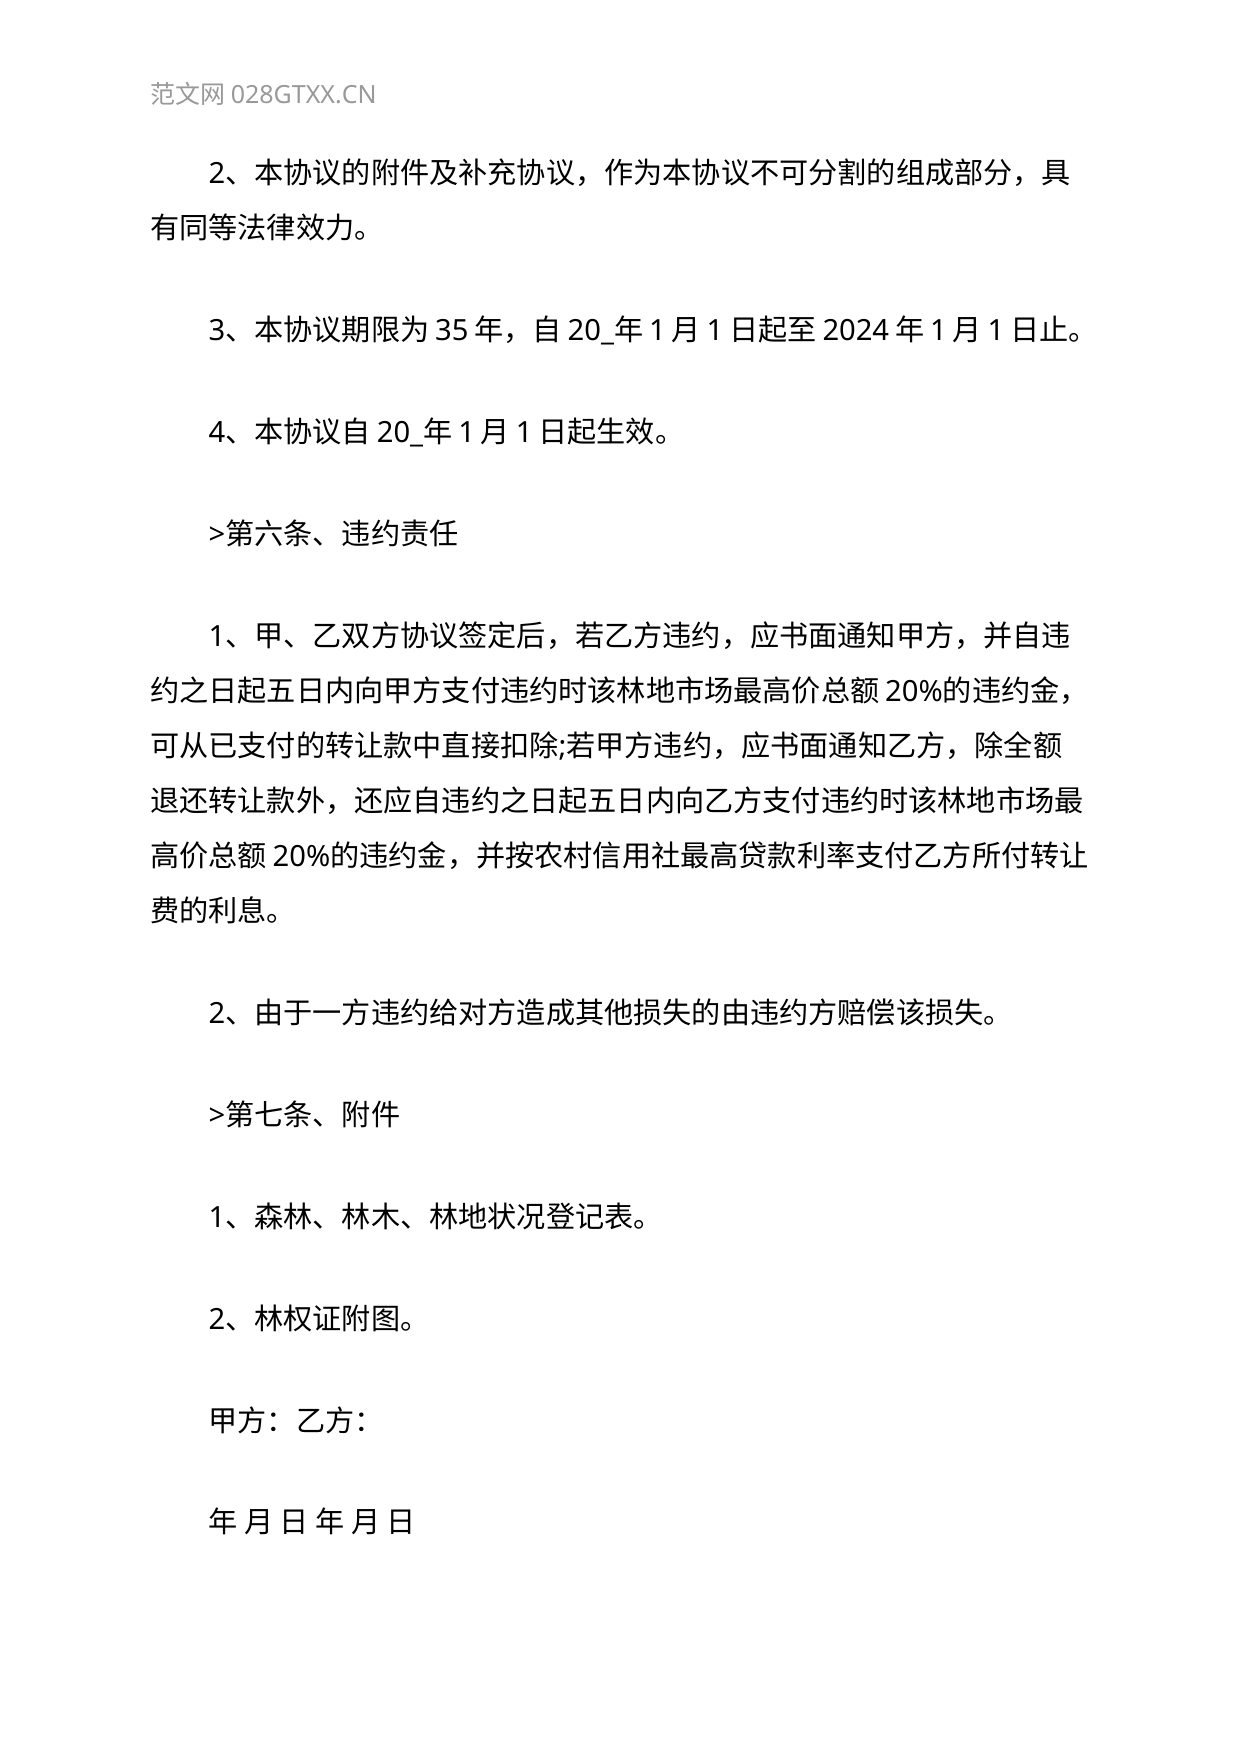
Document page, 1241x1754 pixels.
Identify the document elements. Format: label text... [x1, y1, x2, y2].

text 3、本协议期限为35年，自20_年1月1日起至2024年1月1日止。 [150, 307, 1090, 349]
text 1、甲、乙双方协议签定后，若乙方违约，应书面通知甲方，并自违约之日起五日内向甲方支付违约时该林地市场最高价总额20%的违约金，可从已支付的转让款中直接扣除;若甲方违约，应书面通知乙方，除全额退还转让款外，还应自违约之日起五日内向乙方支付违约时该林地市场最高价总额20%的违约金，并按农村信用社最高贷款利率支付乙方所付转让费的利息。 [150, 613, 1090, 930]
text 甲方：乙方： [150, 1397, 1090, 1439]
text 2、由于一方违约给对方造成其他损失的由违约方赔偿该损失。 [150, 989, 1090, 1032]
text 1、森林、林木、林地状况登记表。 [150, 1193, 1090, 1236]
text 4、本协议自20_年1月1日起生效。 [150, 409, 1090, 451]
text >第七条、附件 [150, 1091, 1090, 1134]
text >第六条、违约责任 [150, 511, 1090, 553]
text 年 月 日 年 月 日 [150, 1499, 1090, 1541]
text 2、本协议的附件及补充协议，作为本协议不可分割的组成部分，具有同等法律效力。 [150, 150, 1090, 247]
text 2、林权证附图。 [150, 1295, 1090, 1338]
